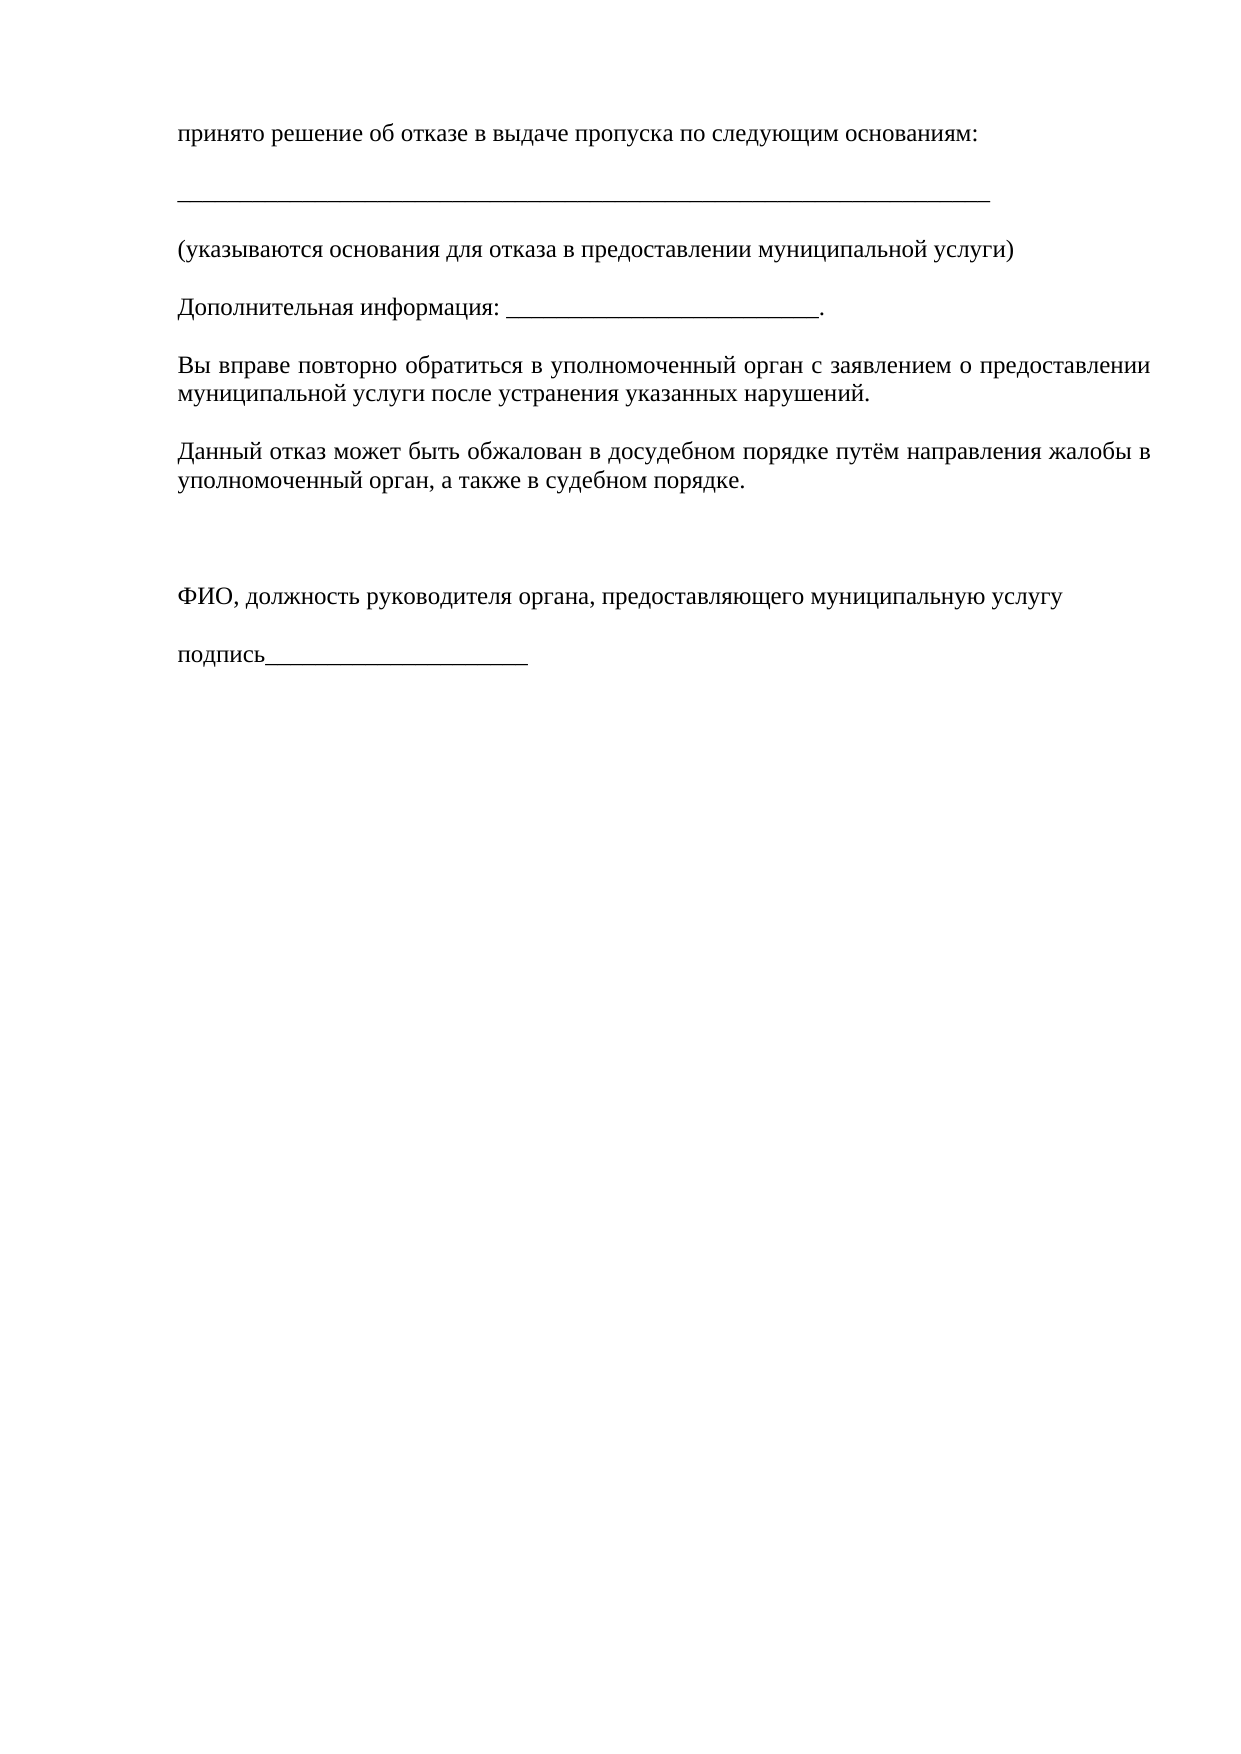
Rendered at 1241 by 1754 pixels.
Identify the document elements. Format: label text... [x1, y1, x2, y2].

text _________________________________________________________________ [177, 176, 1152, 205]
text Дополнительная информация: _________________________. [177, 292, 1152, 321]
text принято решение об отказе в выдаче пропуска по следующим основаниям: [177, 118, 1152, 147]
text Вы вправе повторно обратиться в уполномоченный орган с заявлением о предоставлении муниципальной услуги после устранения указанных нарушений. [177, 350, 1152, 407]
text подпись_____________________ [177, 639, 1152, 668]
text (указываются основания для отказа в предоставлении муниципальной услуги) [177, 234, 1152, 263]
text ФИО, должность руководителя органа, предоставляющего муниципальную услугу [177, 581, 1152, 610]
text Данный отказ может быть обжалован в досудебном порядке путём направления жалобы в уполномоченный орган, а также в судебном порядке. [177, 436, 1152, 494]
